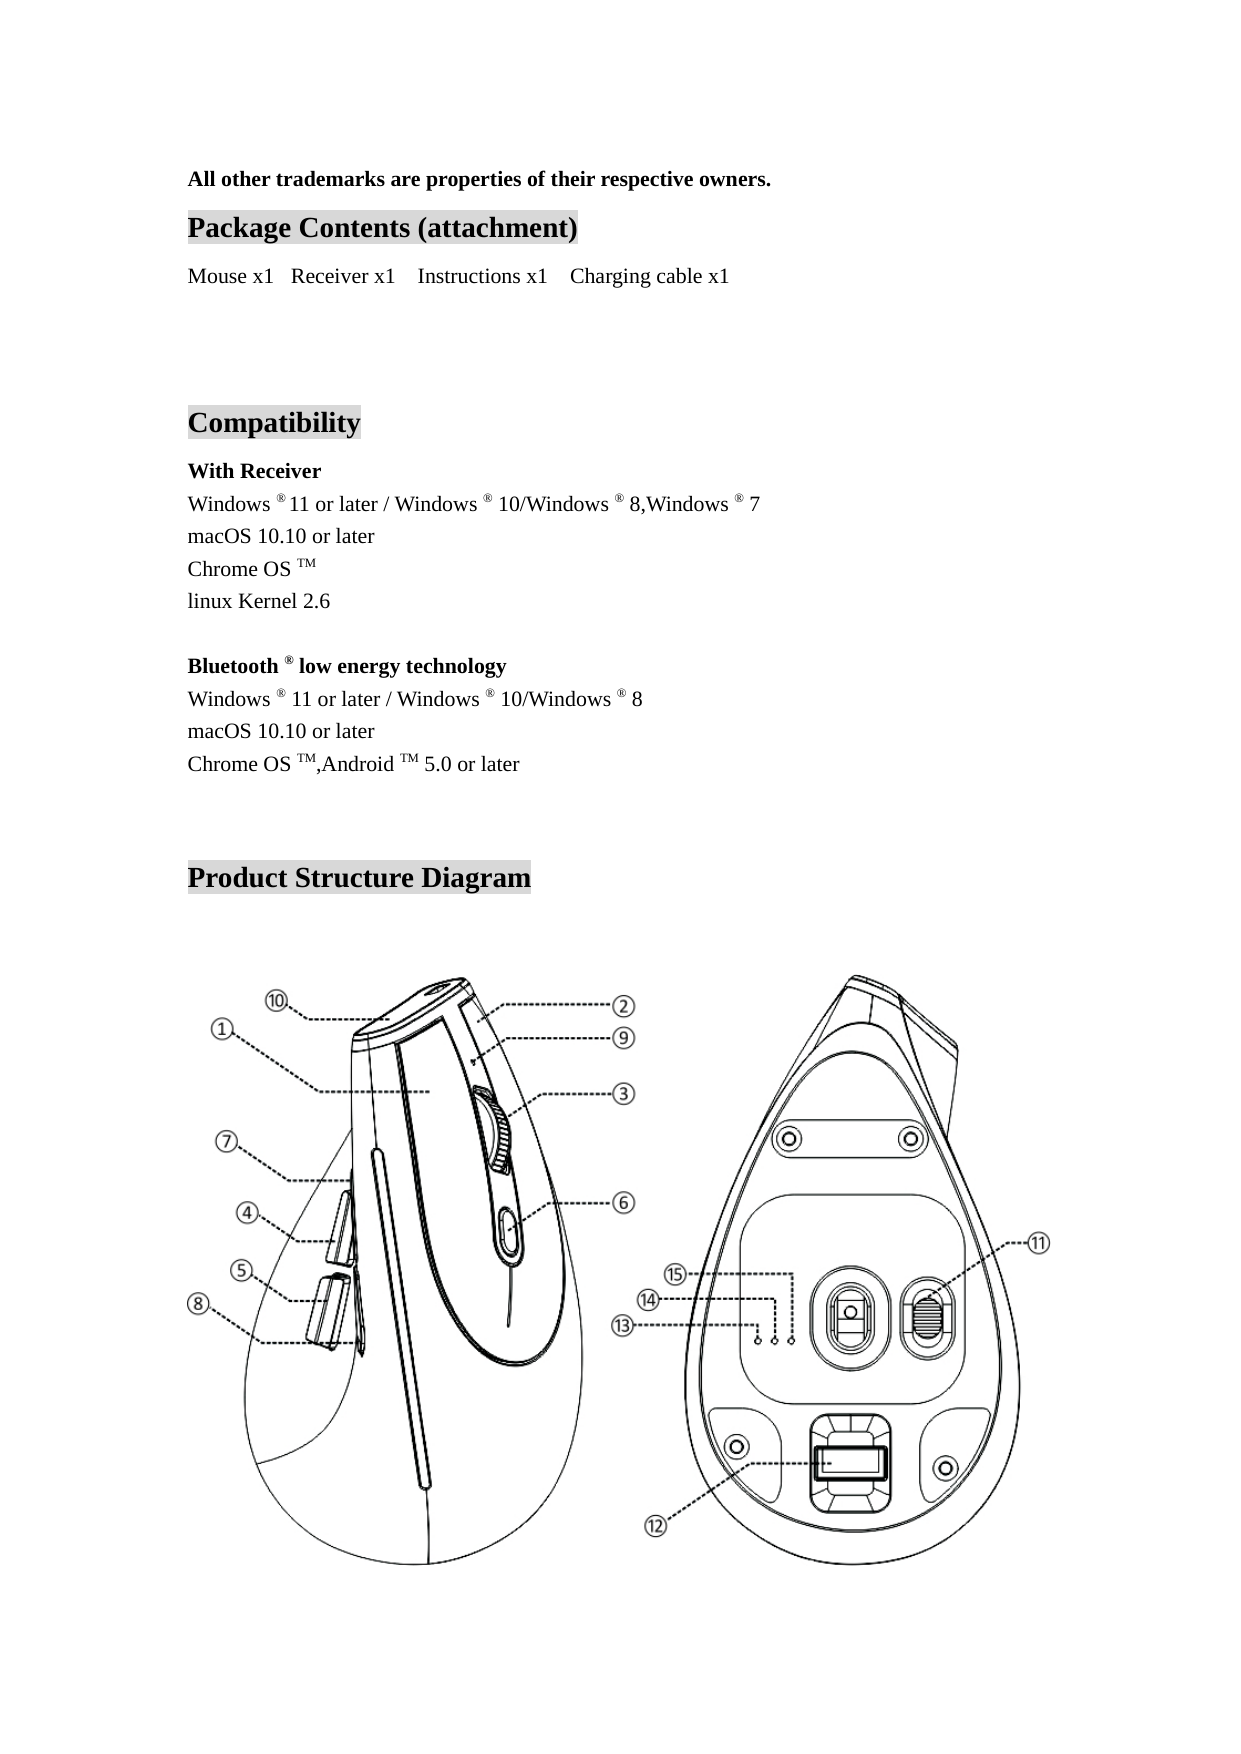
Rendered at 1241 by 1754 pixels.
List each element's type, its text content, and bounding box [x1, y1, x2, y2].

text macOS 10.10 or later [187, 714, 1053, 747]
text Product Structure Diagram [187, 844, 1053, 909]
picture [187, 974, 1051, 1566]
text Package Contents (attachment) [187, 194, 1053, 259]
text Chrome OS TM [187, 552, 1053, 584]
text Bluetooth ® low energy technology [187, 649, 1053, 682]
text macOS 10.10 or later [187, 519, 1053, 552]
text Compatibility [187, 389, 1053, 454]
text Chrome OS TM,Android TM 5.0 or later [187, 747, 1053, 779]
text With Receiver [187, 454, 1053, 487]
text linux Kernel 2.6 [187, 584, 1053, 617]
text All other trademarks are properties of their respective owners. [187, 162, 1053, 194]
text Mouse x1 Receiver x1 Instructions x1 Charging cable x1 [187, 259, 1053, 292]
text Windows ® 11 or later / Windows ® 10/Windows ® 8 [187, 682, 1053, 714]
text Windows ® 11 or later / Windows ® 10/Windows ® 8,Windows ® 7 [187, 487, 1053, 519]
